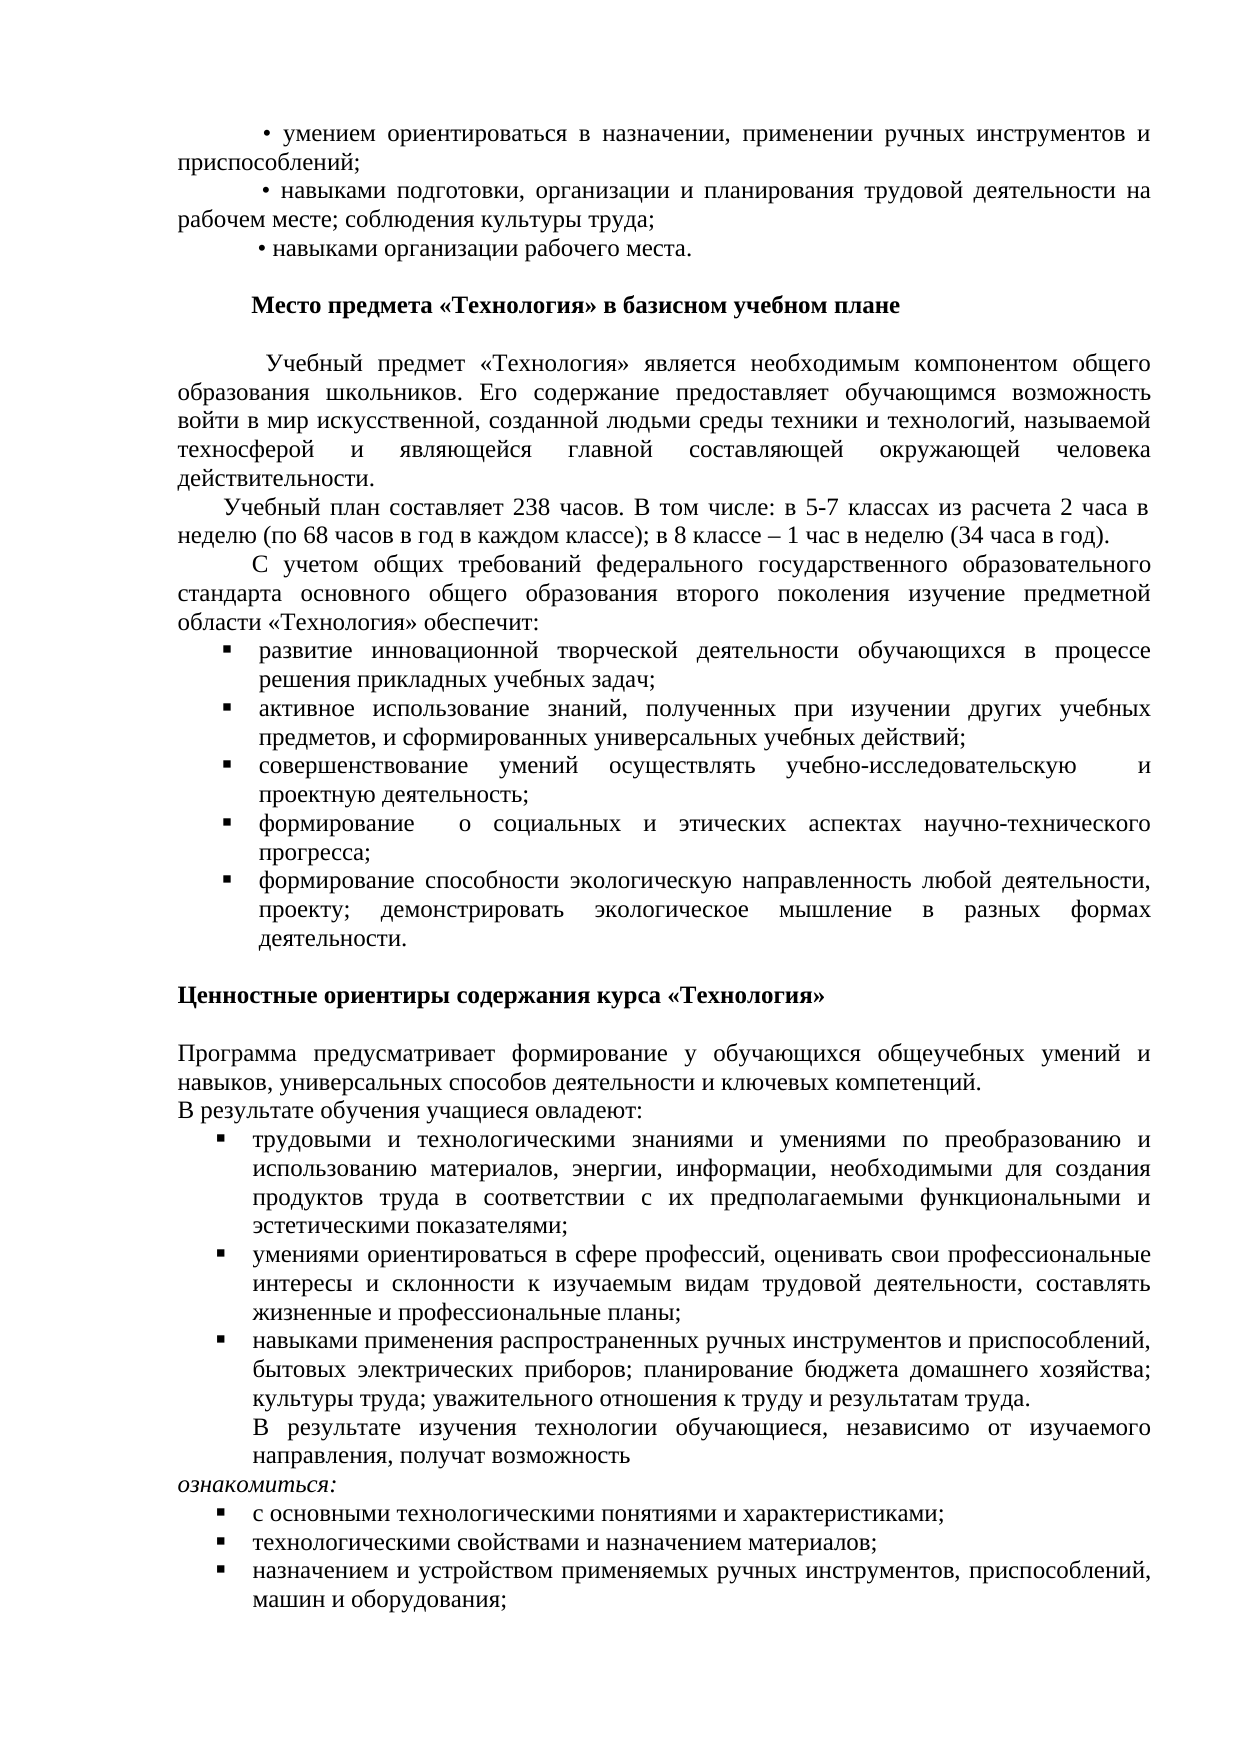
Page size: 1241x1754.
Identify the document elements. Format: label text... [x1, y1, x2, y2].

text Место предмета «Технология» в базисном учебном плане [177, 348, 1152, 377]
text Программа предусматривает формирование у обучающихся общеучебных умений и навыков, универсальных способов деятельности и ключевых компетенций. [177, 1096, 1152, 1153]
list совершенствование умений осуществлять учебно-исследовательскую и проектную деятельность; [221, 808, 1152, 866]
text Ценностные ориентиры содержания курса «Технология» [177, 1038, 1152, 1067]
list с основными технологическими понятиями и характеристиками; [215, 1556, 1152, 1584]
list технологическими свойствами и назначением материалов; [215, 1584, 1152, 1613]
text В результате обучения учащиеся овладеют: [177, 1153, 1152, 1182]
text • умением распознавать и оценивать свойства конструкционных и природных поделочных материалов; [177, 118, 1152, 176]
text Учебный план составляет 238 часов. В том числе: в 5-7 классах из расчета 2 часа в неделю (по 68 часов в год в каждом классе); в 8 классе – 1 час в неделю (34 часа в год). [177, 549, 1152, 607]
list навыками применения распространенных ручных инструментов и приспособлений, бытовых электрических приборов; планирование бюджета домашнего хозяйства; культуры труда; уважительного отношения к труду и результатам труда. [215, 1383, 1152, 1469]
text В результате изучения технологии обучающиеся, независимо от изучаемого направления, получат возможность [252, 1469, 1152, 1527]
text С учетом общих требований федерального государственного образовательного стандарта основного общего образования второго поколения изучение предметной области «Технология» обеспечит: [177, 607, 1152, 693]
text ознакомиться: [177, 1527, 1152, 1556]
list умениями ориентироваться в сфере профессий, оценивать свои профессиональные интересы и склонности к изучаемым видам трудовой деятельности, составлять жизненные и профессиональные планы; [215, 1297, 1152, 1383]
list формирование способности экологическую направленность любой деятельности, проекту; демонстрировать экологическое мышление в разных формах деятельности. [221, 923, 1152, 1009]
list активное использование знаний, полученных при изучении других учебных предметов, и сформированных универсальных учебных действий; [221, 751, 1152, 808]
list трудовыми и технологическими знаниями и умениями по преобразованию и использованию материалов, энергии, информации, необходимыми для создания продуктов труда в соответствии с их предполагаемыми функциональными и эстетическими показателями; [215, 1182, 1152, 1297]
text • навыками организации рабочего места. [177, 291, 1152, 319]
list развитие инновационной творческой деятельности обучающихся в процессе решения прикладных учебных задач; [221, 693, 1152, 751]
text • умением ориентироваться в назначении, применении ручных инструментов и приспособлений; [177, 176, 1152, 233]
list формирование о социальных и этических аспектах научно-технического прогресса; [221, 866, 1152, 923]
text • навыками подготовки, организации и планирования трудовой деятельности на рабочем месте; соблюдения культуры труда; [177, 233, 1152, 291]
text Учебный предмет «Технология» является необходимым компонентом общего образования школьников. Его содержание предоставляет обучающимся возможность войти в мир искусственной, созданной людьми среды техники и технологий, называемой техносферой и являющейся главной составляющей окружающей человека действительности. [177, 406, 1152, 549]
